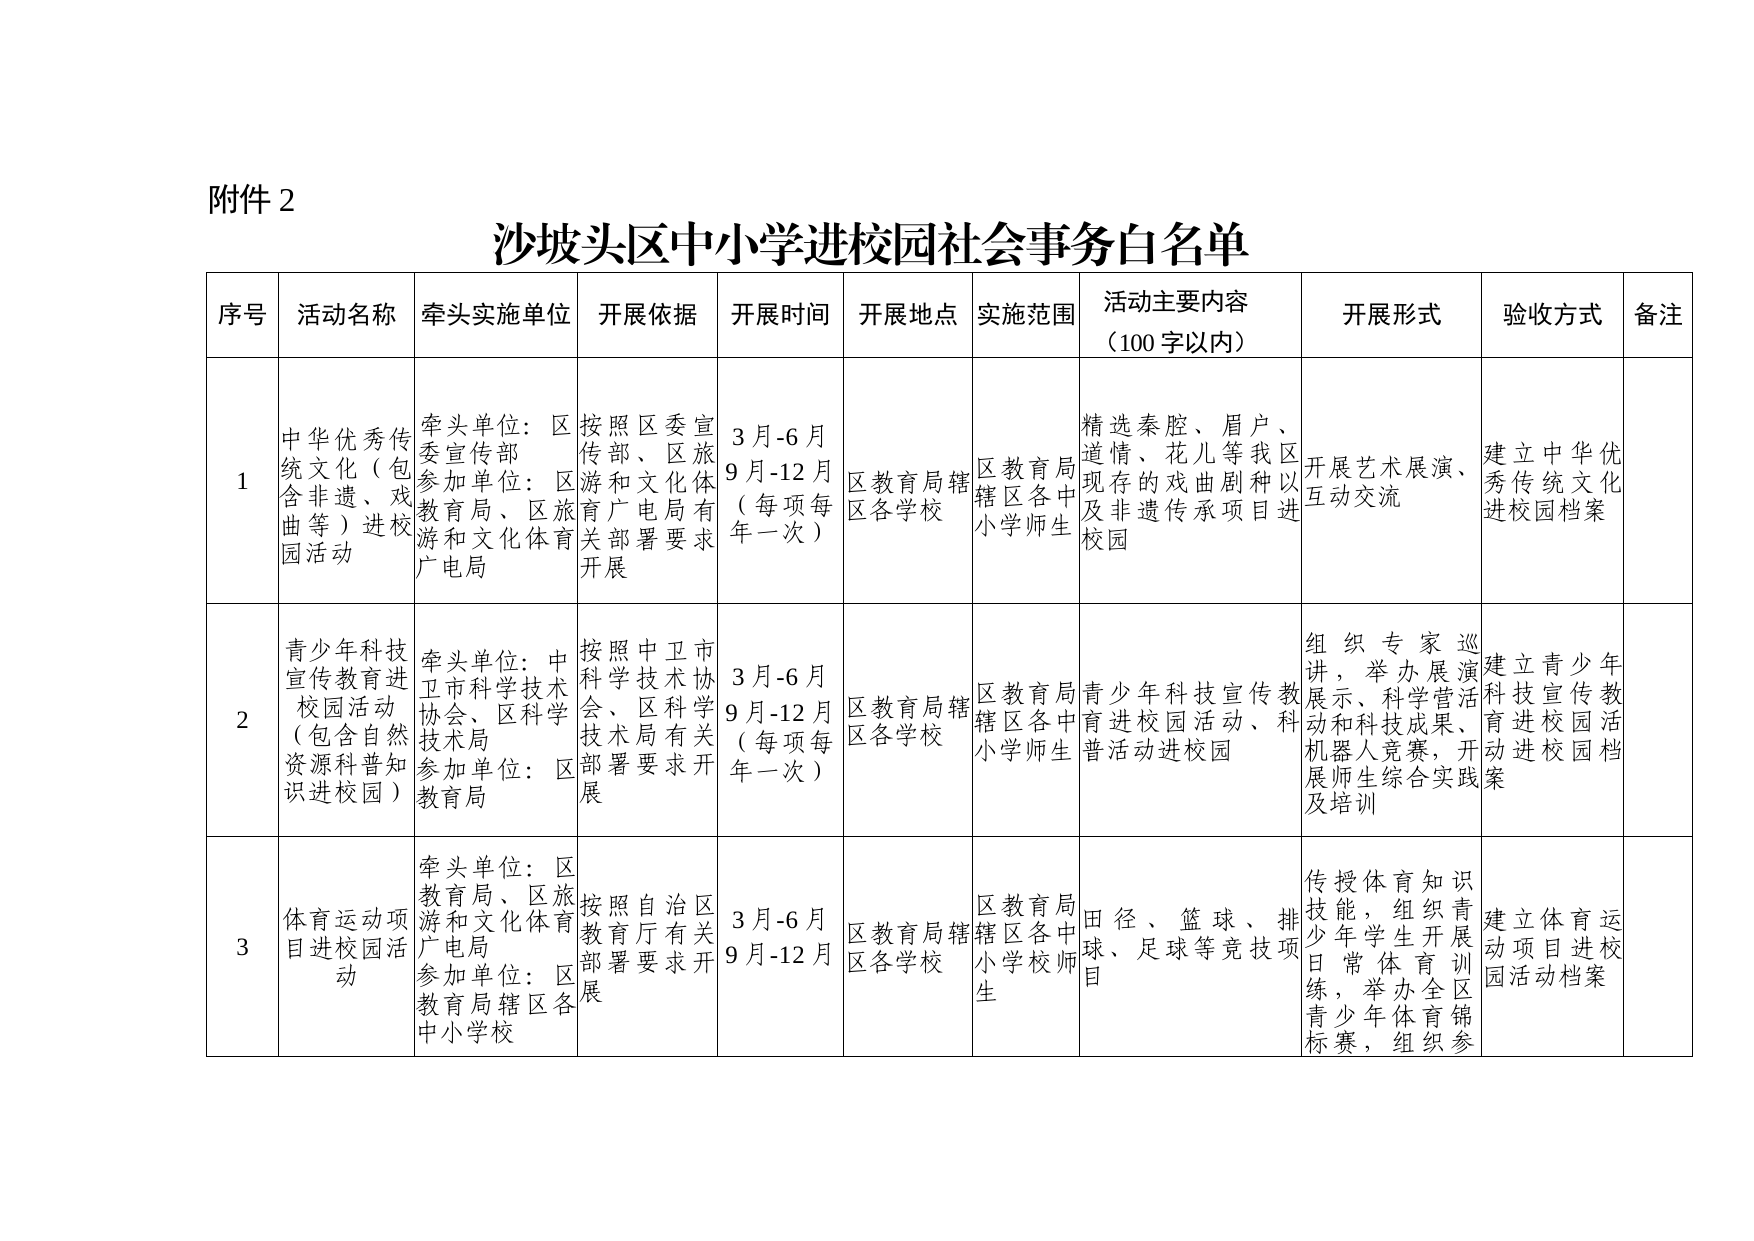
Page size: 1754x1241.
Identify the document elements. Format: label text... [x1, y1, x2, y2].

table_cell 3 [207, 837, 278, 1056]
table_header 实施范围 [973, 273, 1079, 357]
text 附件2 [207, 182, 1535, 218]
table_header 活动主要内容 （100字以内） [1080, 273, 1301, 357]
table_cell 开展艺术展演、互动交流 [1302, 358, 1481, 603]
table_header 活动名称 [279, 273, 414, 357]
table_cell 牵头单位：中卫市科学技术协会、区科学技术局 参加单位：区教育局 [415, 604, 577, 836]
table_header 开展形式 [1302, 273, 1481, 357]
table_cell 1 [207, 358, 278, 603]
table_cell 青少年科技宣传教育进校园活动（包含自然资源科普知识进校园） [279, 604, 414, 836]
table_header 序号 [207, 273, 278, 357]
table_cell 区教育局辖区各学校 [844, 604, 972, 836]
table_cell 组织专家巡讲，举办展演展示、科学营活动和科技成果、机器人竞赛，开展师生综合实践及培训 [1302, 604, 1481, 836]
table_cell 中华优秀传统文化（包含非遗、戏曲等）进校园活动 [279, 358, 414, 603]
table_header 验收方式 [1482, 273, 1623, 357]
table_cell 建立青少年科技宣传教育进校园活动进校园档案 [1482, 604, 1623, 836]
table_cell 按照自治区教育厅有关部署要求开展 [578, 837, 717, 1056]
table_cell 区教育局辖区各中小学师生 [973, 604, 1079, 836]
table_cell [1302, 837, 1481, 1056]
table_header 开展依据 [578, 273, 717, 357]
table_cell 3月-6月 9月-12月 [718, 837, 843, 1056]
table_cell 青少年科技宣传教育进校园活动、科普活动进校园 [1080, 604, 1301, 836]
table_cell 体育运动项目进校园活动 [279, 837, 414, 1056]
table_header 开展时间 [718, 273, 843, 357]
table_cell 建立中华优秀传统文化进校园档案 [1482, 358, 1623, 603]
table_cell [415, 837, 577, 1056]
table_cell 田径、篮球、排球、足球等竞技项目 [1080, 837, 1301, 1056]
table_cell 区教育局辖区各中小学师生 [973, 358, 1079, 603]
table_cell 牵头单位：区委宣传部 参加单位：区教育局、区旅游和文化体育广电局 [415, 358, 577, 603]
table_cell 建立体育运动项目进校园活动档案 [1482, 837, 1623, 1056]
table_cell [1624, 604, 1692, 836]
table_header 备注 [1624, 273, 1692, 357]
table_cell 区教育局辖区各学校 [844, 358, 972, 603]
table_cell 按照区委宣传部、区旅游和文化体育广电局有关部署要求开展 [578, 358, 717, 603]
table_cell 精选秦腔、眉户、道情、花儿等我区现存的戏曲剧种以及非遗传承项目进校园 [1080, 358, 1301, 603]
text 沙坡头区中小学进校园社会事务白名单 [207, 221, 1535, 270]
table_header 牵头实施单位 [415, 273, 577, 357]
table_cell 区教育局辖区各中小学校师生 [973, 837, 1079, 1056]
table_cell 3月-6月 9月-12月 （每项每年一次） [718, 604, 843, 836]
table_cell 区教育局辖区各学校 [844, 837, 972, 1056]
table_cell [1624, 358, 1692, 603]
table_cell 3月-6月 9月-12月 （每项每年一次） [718, 358, 843, 603]
table_cell [1624, 837, 1692, 1056]
table_cell 按照中卫市科学技术协会、区科学技术局有关部署要求开展 [578, 604, 717, 836]
table_cell 2 [207, 604, 278, 836]
table_header 开展地点 [844, 273, 972, 357]
